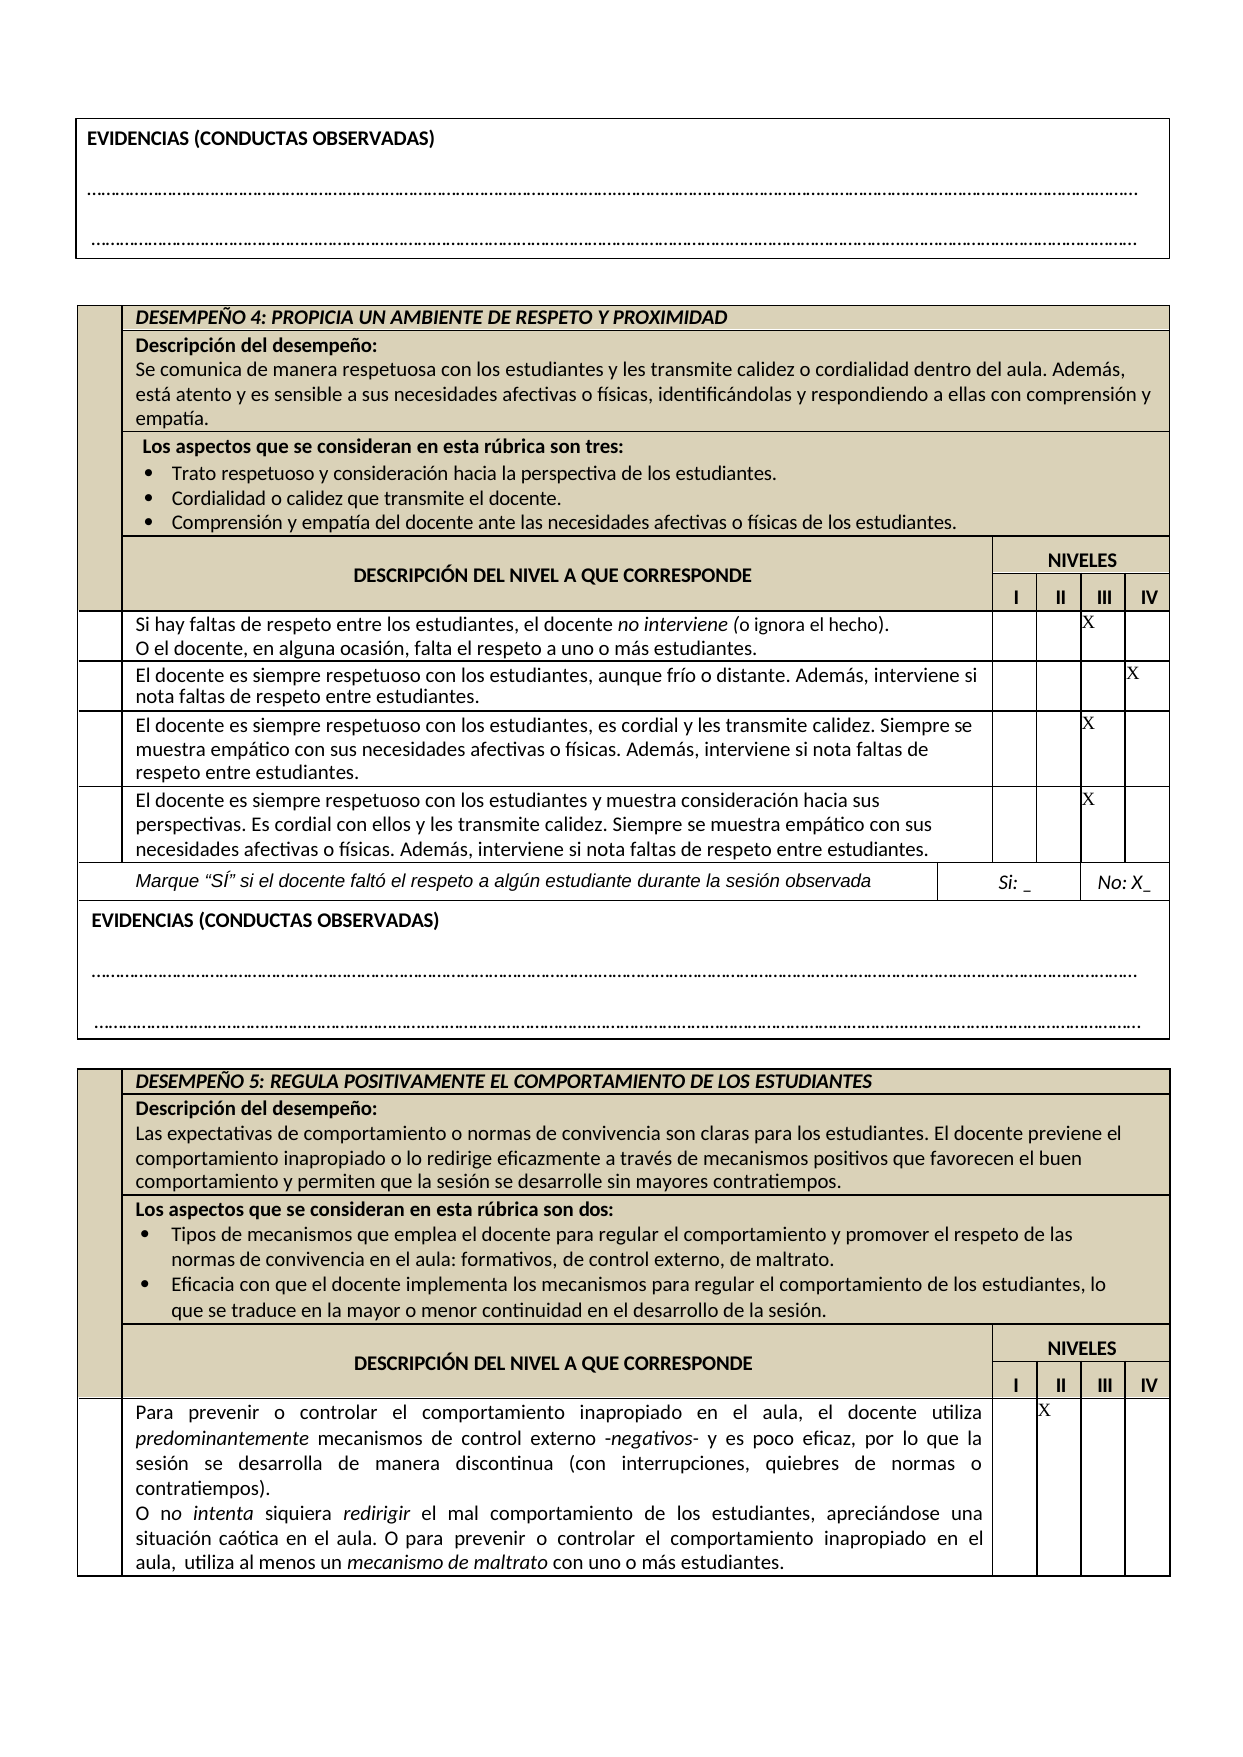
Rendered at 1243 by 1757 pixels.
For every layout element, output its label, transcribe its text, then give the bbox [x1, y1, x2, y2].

table_cell [78, 661, 121, 710]
table_cell III [1082, 1362, 1124, 1397]
table_cell Los aspectos que se consideran en esta rúbrica son tres: Trato respetuoso y consideración hacia la perspectiva de los estudiantes. Cordialidad o calidez que transmite el docente. Comprensión y empatía del docente ante las necesidades afectivas o físicas de los estudiantes. [123, 432, 1169, 535]
table_header [78, 1070, 121, 1397]
table_cell II [1037, 574, 1080, 610]
table_cell [1082, 1399, 1124, 1575]
table_cell El docente es siempre respetuoso con los estudiantes y muestra consideración hacia sus perspectivas. Es cordial con ellos y les transmite calidez. Siempre se muestra empático con sus necesidades afectivas o físicas. Además, interviene si nota faltas de respeto entre estudiantes. [123, 787, 992, 862]
table_cell El docente es siempre respetuoso con los estudiantes, aunque frío o distante. Además, interviene si nota faltas de respeto entre estudiantes. [123, 662, 992, 710]
table_cell [78, 711, 121, 786]
table_cell [993, 662, 1036, 710]
table_header DESEMPEÑO 5: REGULA POSITIVAMENTE EL COMPORTAMIENTO DE LOS ESTUDIANTES [123, 1070, 1169, 1093]
table_cell Descripción del desempeño: Se comunica de manera respetuosa con los estudiantes y les transmite calidez o cordialidad dentro del aula. Además, está atento y es sensible a sus necesidades afectivas o físicas, identificándolas y respondiendo a ellas con comprensión y empatía. [123, 331, 1169, 431]
table_cell [1037, 662, 1080, 710]
table_cell [993, 612, 1036, 660]
table_cell [993, 1399, 1036, 1575]
table_cell Los aspectos que se consideran en esta rúbrica son dos: Tipos de mecanismos que emplea el docente para regular el comportamiento y promover el respeto de las normas de convivencia en el aula: formativos, de control externo, de maltrato. Eficacia con que el docente implementa los mecanismos para regular el comportamiento de los estudiantes, lo que se traduce en la mayor o menor continuidad en el desarrollo de la sesión. [123, 1196, 1169, 1323]
table_cell I [993, 574, 1036, 610]
table_cell Para prevenir o controlar el comportamiento inapropiado en el aula, el docente utiliza predominantemente mecanismos de control externo -negativos- y es poco eficaz, por lo que la sesión se desarrolla de manera discontinua (con interrupciones, quiebres de normas o contratiempos). O no intenta siquiera redirigir el mal comportamiento de los estudiantes, apreciándose una situación caótica en el aula. O para prevenir o controlar el comportamiento inapropiado en el aula, utiliza al menos un mecanismo de maltrato con uno o más estudiantes. [123, 1399, 992, 1575]
table_cell X [1126, 662, 1169, 710]
table_cell [1126, 787, 1169, 862]
table_cell X [1082, 712, 1124, 786]
table_cell DESCRIPCIÓN DEL NIVEL A QUE CORRESPONDE [123, 537, 992, 610]
table_cell El docente es siempre respetuoso con los estudiantes, es cordial y les transmite calidez. Siempre se muestra empático con sus necesidades afectivas o físicas. Además, interviene si nota faltas de respeto entre estudiantes. [123, 712, 992, 786]
table_cell Si: _ [938, 863, 1080, 899]
table_cell [993, 787, 1036, 862]
table_cell Marque “SÍ” si el docente faltó el respeto a algún estudiante durante la sesión observada [78, 863, 937, 899]
table_cell [1126, 1399, 1169, 1575]
table_cell [1037, 712, 1080, 786]
table_cell III [1082, 574, 1124, 610]
table_cell Si hay faltas de respeto entre los estudiantes, el docente no interviene (o ignora el hecho). O el docente, en alguna ocasión, falta el respeto a uno o más estudiantes. [123, 612, 992, 660]
table_cell EVIDENCIAS (CONDUCTAS OBSERVADAS) ……………………………………………………………………………………………..…………………………………………………………………………………………………… ……………………………………………………………..…………………………….…………………………………………………………..………………………………………… [78, 901, 1169, 1038]
table_cell [1082, 662, 1124, 710]
table_cell NIVELES [993, 1325, 1169, 1361]
table_cell I [993, 1362, 1036, 1397]
table_cell [78, 787, 121, 862]
table_header [78, 306, 121, 610]
table_cell II [1038, 1362, 1080, 1397]
table_cell No: X_ [1081, 863, 1169, 899]
table_cell X [1082, 612, 1124, 660]
table_cell [1126, 612, 1169, 660]
table_cell [1037, 612, 1080, 660]
table_cell X [1082, 787, 1124, 862]
table_cell [993, 712, 1036, 786]
table_cell [78, 1399, 121, 1575]
table_cell NIVELES [993, 537, 1169, 572]
table_cell IV [1126, 1362, 1169, 1397]
table_cell X [1038, 1399, 1080, 1575]
table_header DESEMPEÑO 4: PROPICIA UN AMBIENTE DE RESPETO Y PROXIMIDAD [123, 306, 1169, 329]
table_cell [1126, 712, 1169, 786]
table_cell [1037, 787, 1080, 862]
table_cell [78, 611, 121, 660]
table_cell DESCRIPCIÓN DEL NIVEL A QUE CORRESPONDE [123, 1325, 992, 1397]
table_cell IV [1126, 574, 1169, 610]
table_cell Descripción del desempeño: Las expectativas de comportamiento o normas de convivencia son claras para los estudiantes. El docente previene el comportamiento inapropiado o lo redirige eficazmente a través de mecanismos positivos que favorecen el buen comportamiento y permiten que la sesión se desarrolle sin mayores contratiempos. [123, 1095, 1169, 1194]
